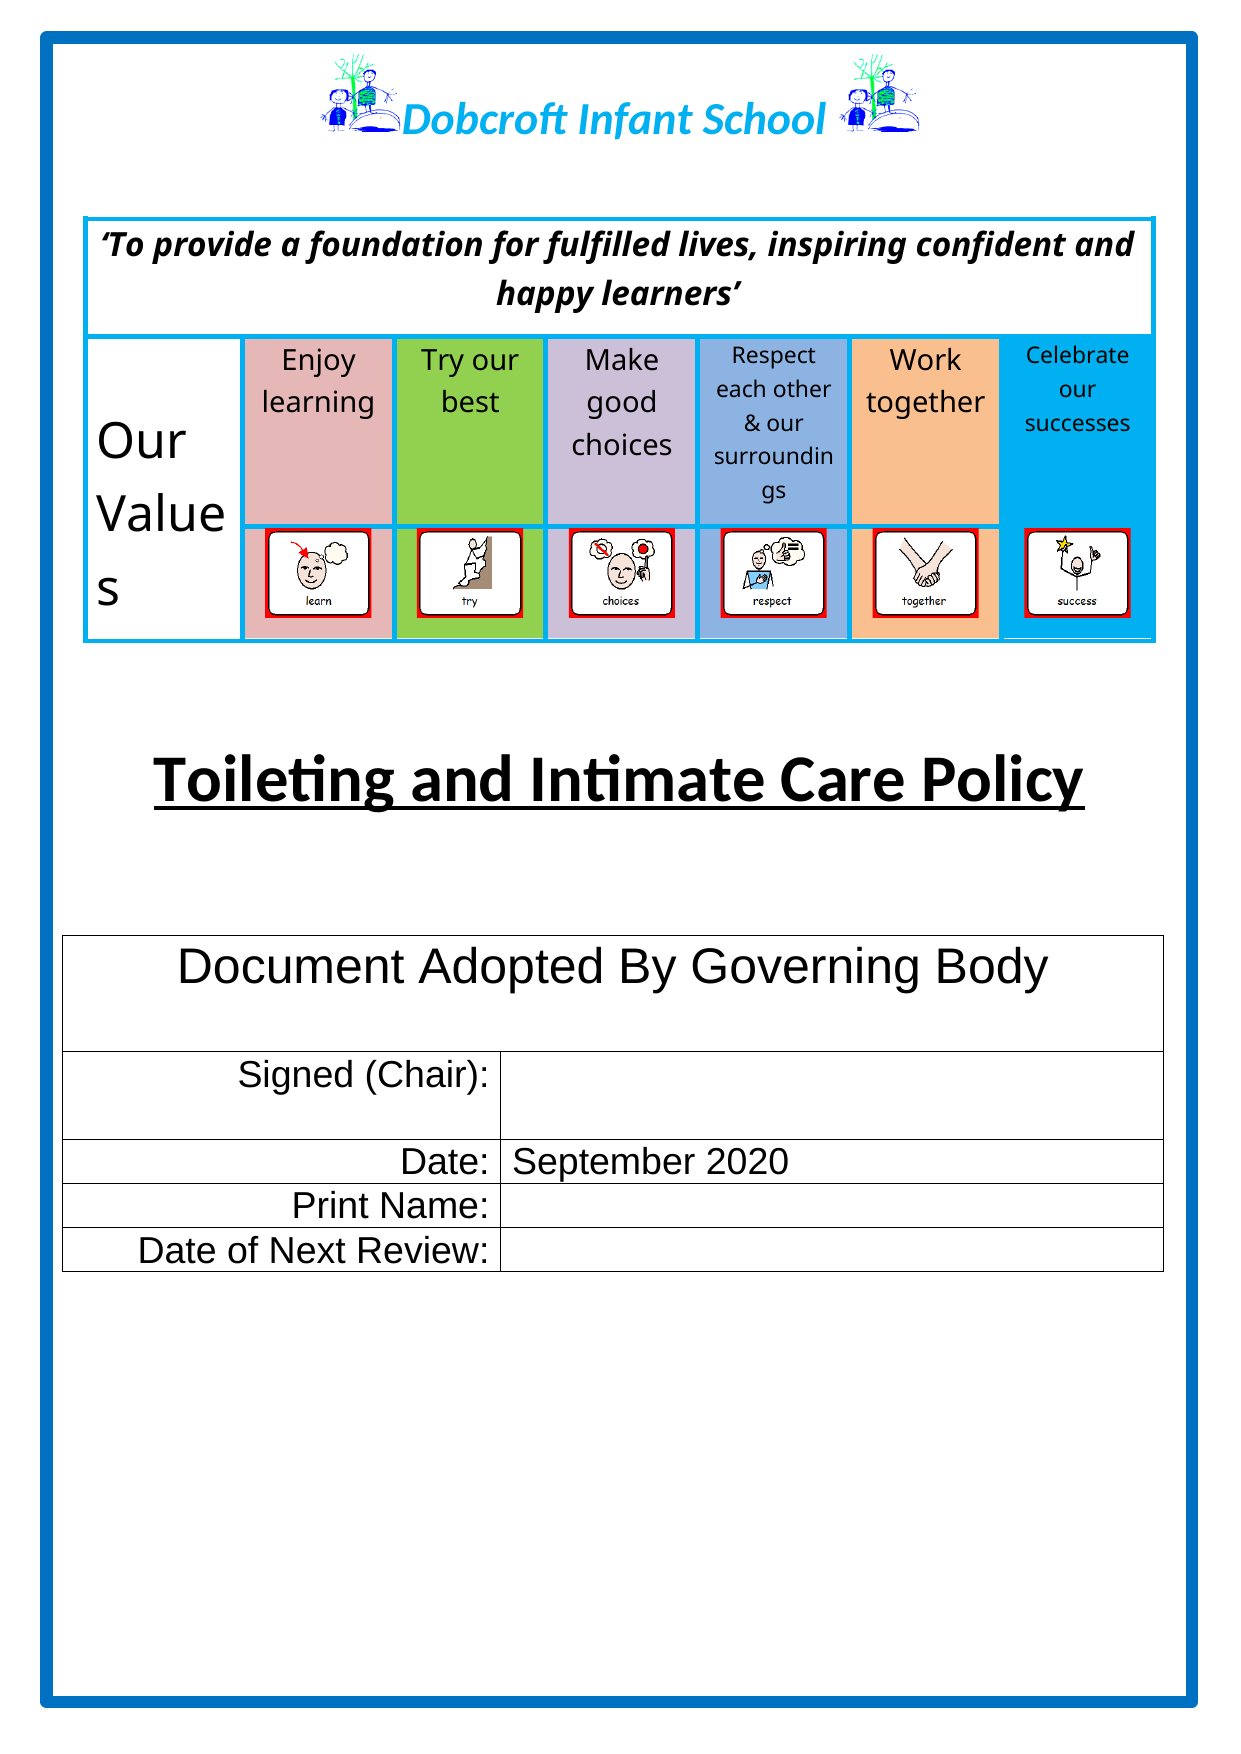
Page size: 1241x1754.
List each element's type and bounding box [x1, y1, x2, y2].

picture [837, 45, 920, 135]
picture [720, 529, 827, 618]
picture [416, 529, 524, 618]
picture [872, 529, 979, 618]
picture [568, 529, 675, 618]
picture [1025, 529, 1130, 617]
picture [265, 529, 372, 618]
picture [318, 45, 403, 135]
